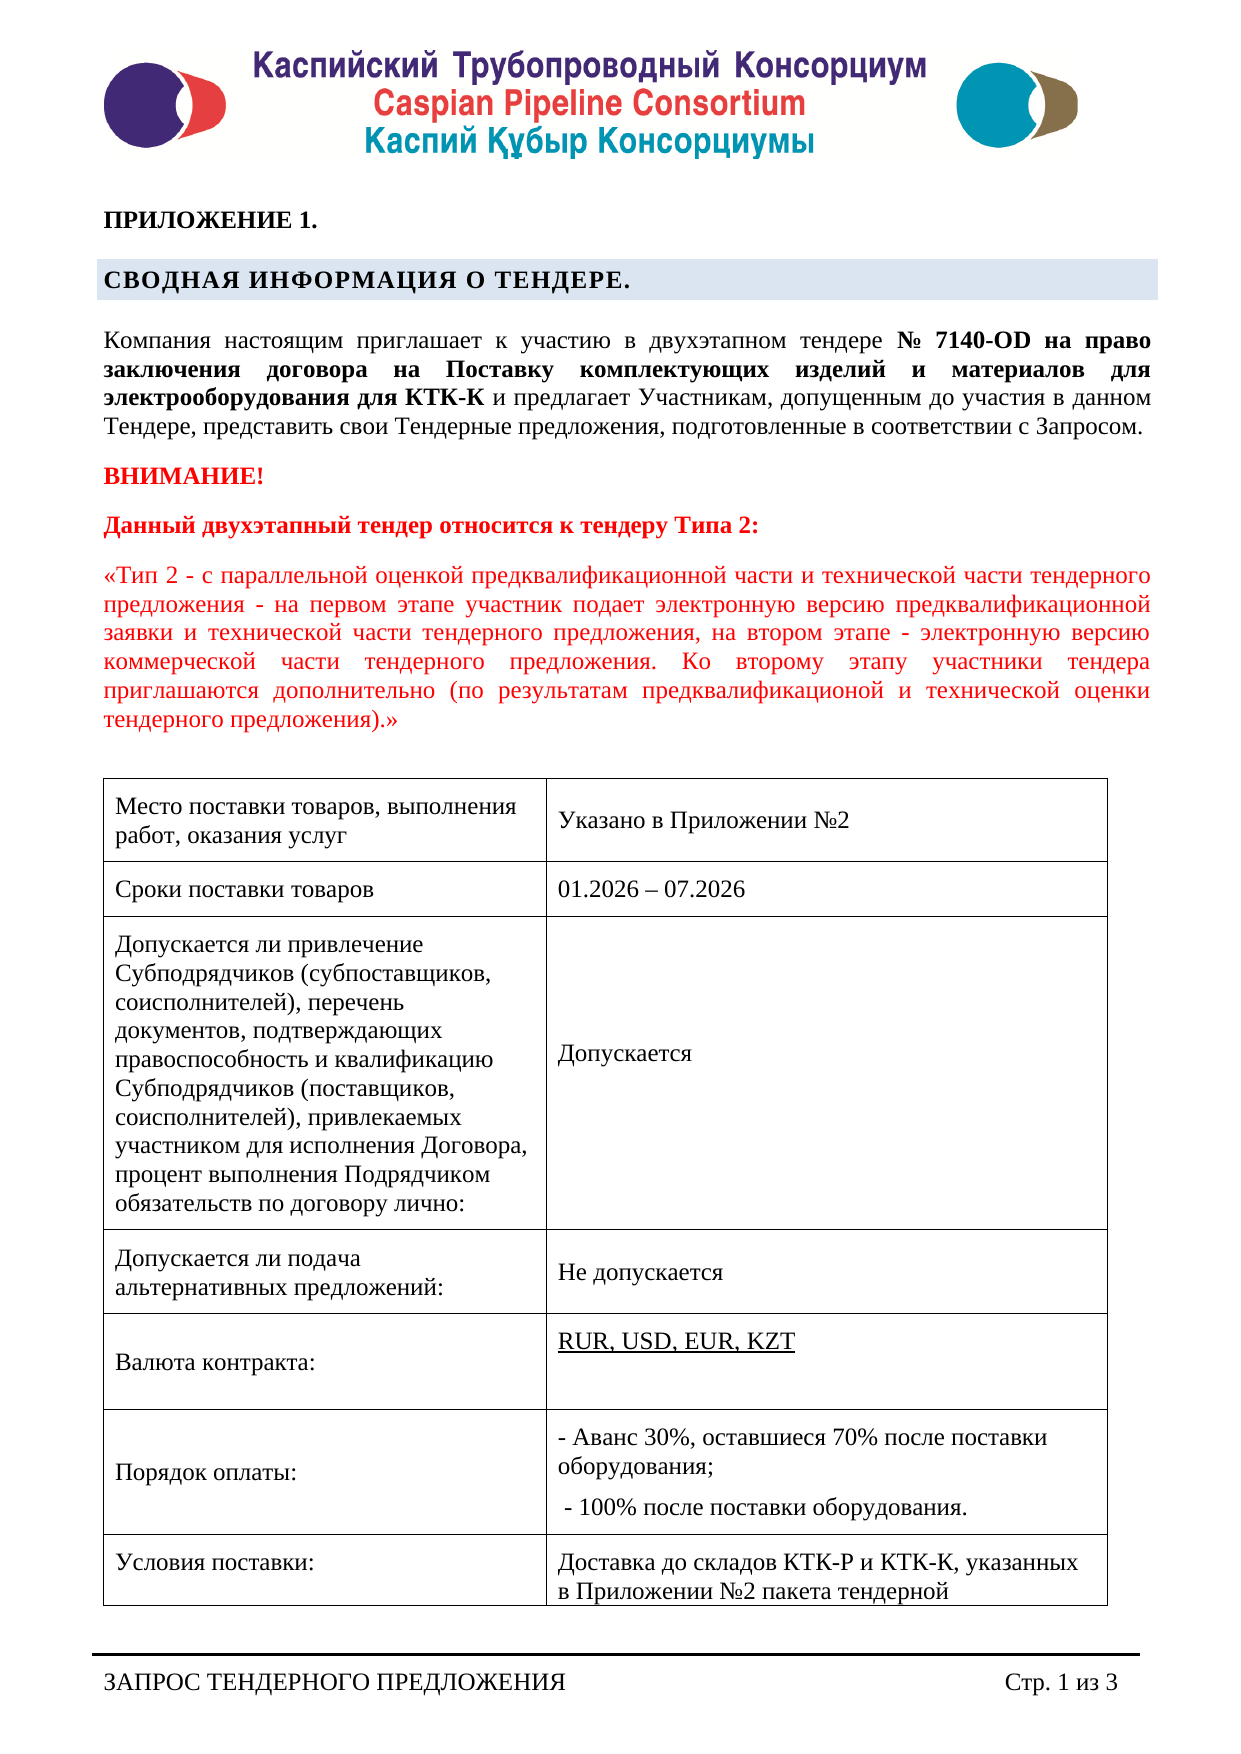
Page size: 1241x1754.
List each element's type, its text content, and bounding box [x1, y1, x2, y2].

table_header Место поставки товаров, выполнения работ, оказания услуг [104, 779, 546, 861]
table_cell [547, 1535, 1107, 1605]
table_cell Допускается [547, 917, 1107, 1229]
table_cell Условия поставки: [104, 1535, 546, 1605]
table_cell Допускается ли подача альтернативных предложений: [104, 1230, 546, 1313]
table_cell - Аванс 30%, оставшиеся 70% после поставки оборудования; - 100% после поставки оборудования. [547, 1410, 1107, 1534]
text Данный двухэтапный тендер относится к тендеру Типа 2: [103, 510, 1152, 539]
subtitle Сводная информация о Тендере. [103, 265, 1152, 294]
text ВНИМАНИЕ! [103, 461, 1152, 489]
table_cell RUR, USD, EUR, KZT [547, 1314, 1107, 1409]
text ПРИЛОЖЕНИЕ 1. [103, 205, 1152, 233]
table_cell Валюта контракта: [104, 1314, 546, 1409]
table_cell Порядок оплаты: [104, 1410, 546, 1534]
table_cell Сроки поставки товаров [104, 862, 546, 916]
table_cell 01.2026 – 07.2026 [547, 862, 1107, 916]
table_header Указано в Приложении №2 [547, 779, 1107, 861]
text Компания настоящим приглашает к участию в двухэтапном тендере № 7140-OD на право заключения договора на Поставку комплектующих изделий и материалов для электрооборудования для КТК-К и предлагает Участникам, допущенным до участия в данном Тендере, представить свои Тендерные предложения, подготовленные в соответствии с Запросом. [103, 325, 1152, 440]
table_cell Не допускается [547, 1230, 1107, 1313]
table_cell Допускается ли привлечение Субподрядчиков (субпоставщиков, соисполнителей), перечень документов, подтверждающих правоспособность и квалификацию Субподрядчиков (поставщиков, соисполнителей), привлекаемых участником для исполнения Договора, процент выполнения Подрядчиком обязательств по договору лично: [104, 917, 546, 1229]
text «Тип 2 - c параллельной оценкой предквалификационной части и технической части тендерного предложения - на первом этапе участник подает электронную версию предквалификационной заявки и технической части тендерного предложения, на втором этапе - электронную версию коммерческой части тендерного предложения. Ко второму этапу участники тендера приглашаются дополнительно (по результатам предквалификационой и технической оценки тендерного предложения).» [103, 560, 1152, 732]
